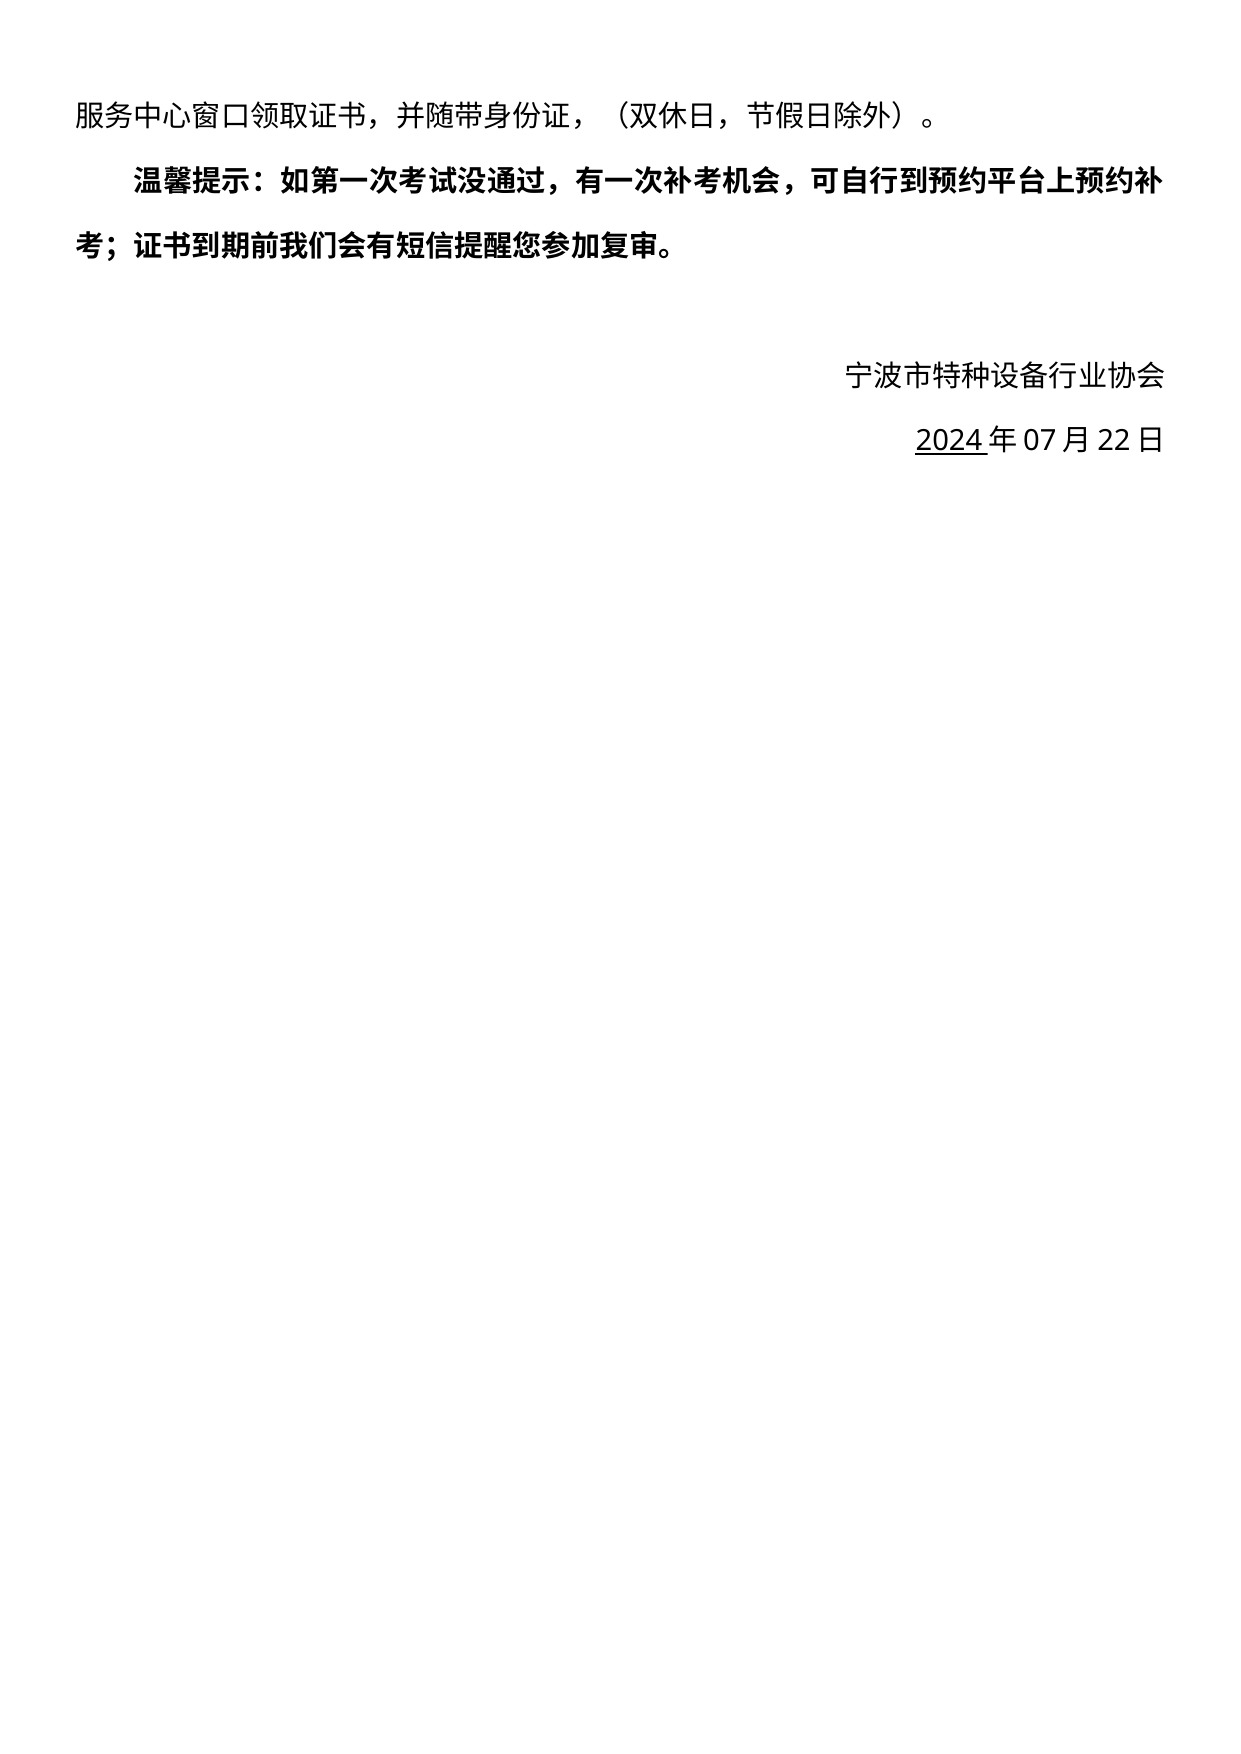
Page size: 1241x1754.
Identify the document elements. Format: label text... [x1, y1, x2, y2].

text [75, 81, 1165, 146]
text 宁波市特种设备行业协会 [75, 341, 1165, 406]
text 2024年07月22日 [75, 406, 1165, 471]
text 温馨提示：如第一次考试没通过，有一次补考机会，可自行到预约平台上预约补考；证书到期前我们会有短信提醒您参加复审。 [75, 146, 1165, 276]
